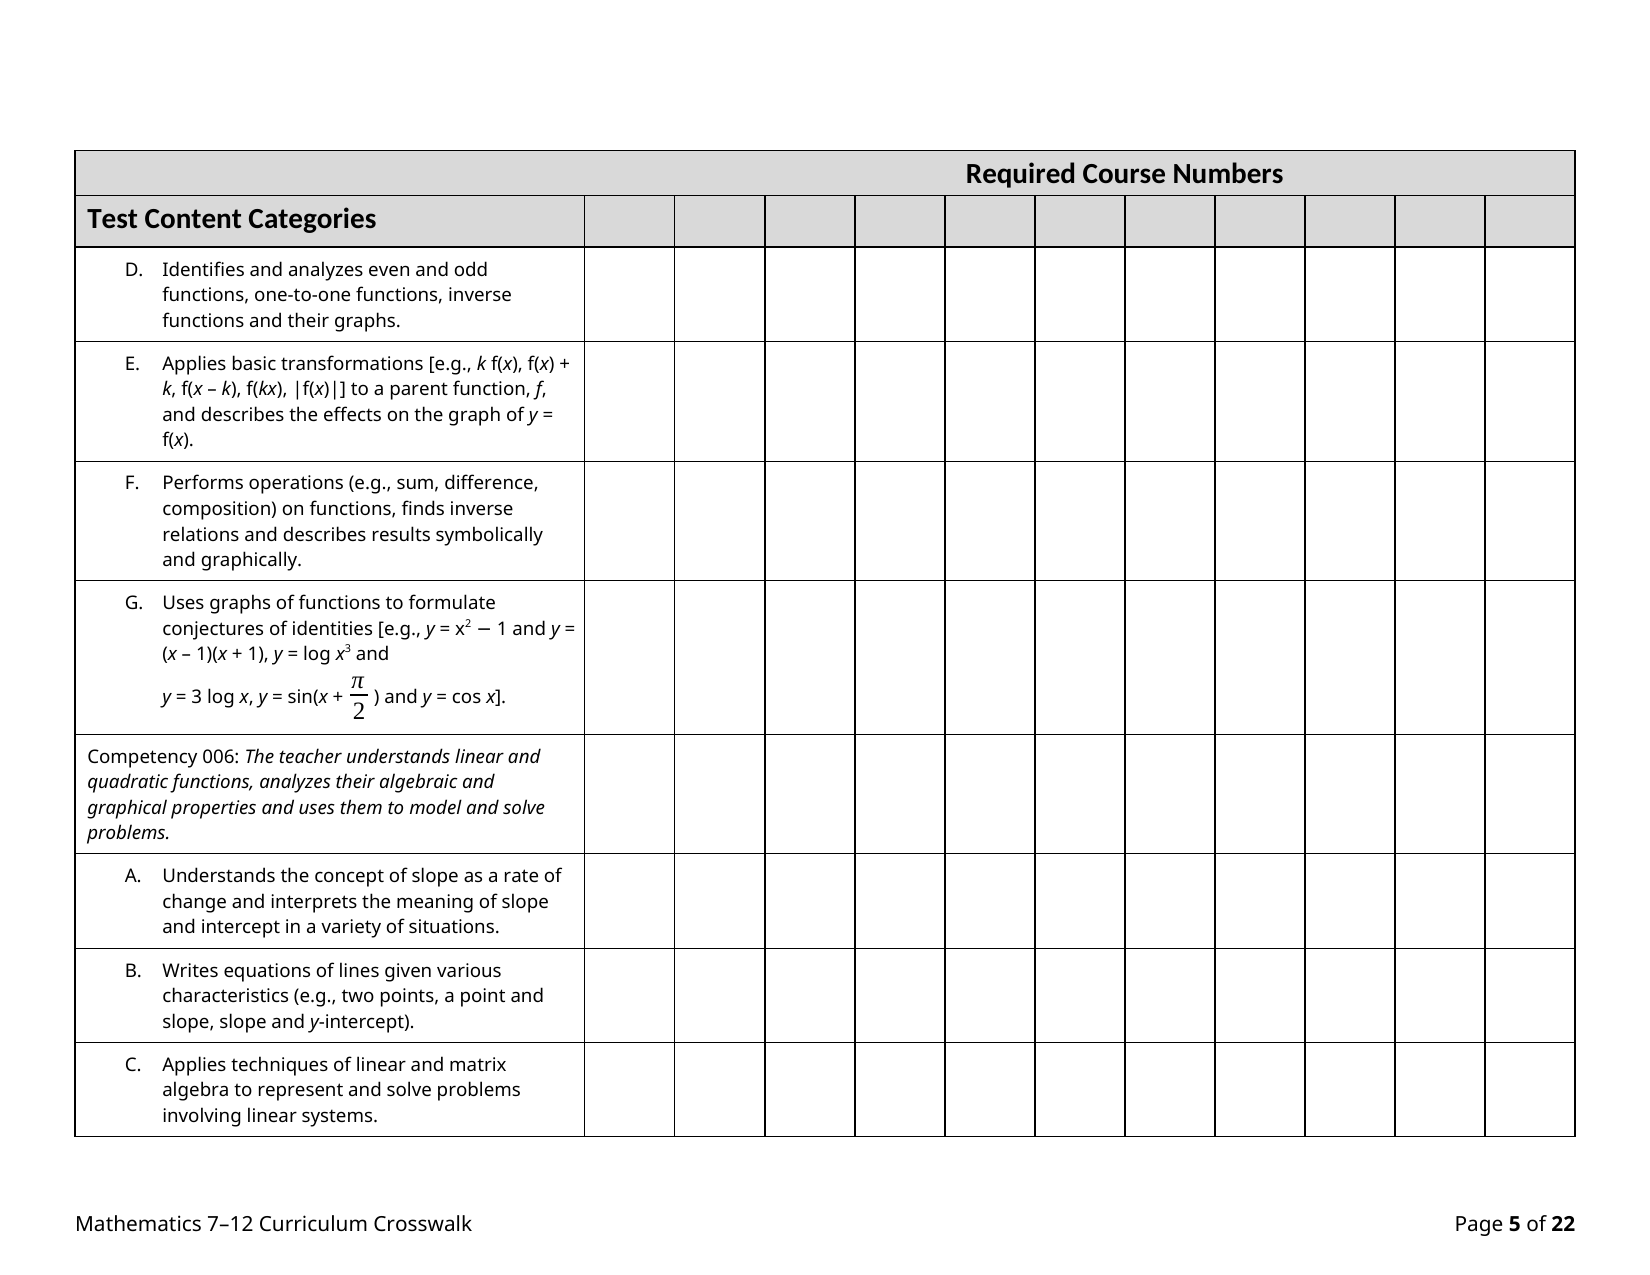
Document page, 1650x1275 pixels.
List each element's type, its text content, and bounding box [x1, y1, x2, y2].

table_cell [1396, 196, 1484, 246]
table_cell Test Content Categories [76, 196, 584, 246]
table_cell [856, 1043, 944, 1136]
table_cell [1126, 854, 1214, 948]
table_cell [1126, 248, 1214, 341]
table_cell [1216, 196, 1304, 246]
table_cell [1126, 462, 1214, 580]
table_cell [1486, 462, 1574, 580]
table_cell [585, 581, 674, 733]
table_cell [1126, 196, 1214, 246]
table_cell [1396, 462, 1484, 580]
table_cell [1486, 342, 1574, 461]
table_cell [1126, 1043, 1214, 1136]
table_cell [1396, 854, 1484, 948]
table_cell [766, 581, 854, 733]
table_cell [946, 949, 1034, 1042]
table_cell [1486, 735, 1574, 853]
table_cell [1036, 196, 1124, 246]
table_cell [946, 462, 1034, 580]
table_cell [675, 342, 764, 461]
table_cell [766, 949, 854, 1042]
table_cell [1126, 581, 1214, 733]
table_cell [766, 248, 854, 341]
table_cell [675, 854, 764, 948]
table_cell [766, 1043, 854, 1136]
table_cell Uses graphs of functions to formulate conjectures of identities [e.g., y = x2 − 1 and y = (x – 1)(x + 1), y = log x3 and y = 3 log x, y = sin(x + ) and y = cos x]. [76, 581, 584, 733]
table_cell Competency 006: The teacher understands linear and quadratic functions, analyzes their algebraic and graphical properties and uses them to model and solve problems. [76, 735, 584, 853]
table_cell [585, 1043, 674, 1136]
table_cell [766, 462, 854, 580]
table_cell [1036, 581, 1124, 733]
table_cell [1486, 196, 1574, 246]
table_cell [946, 854, 1034, 948]
table_cell [856, 854, 944, 948]
table_cell [585, 196, 674, 246]
table_cell Applies techniques of linear and matrix algebra to represent and solve problems involving linear systems. [76, 1043, 584, 1136]
table_header Required Course Numbers [76, 151, 1574, 195]
table_cell [1036, 735, 1124, 853]
table_cell [1396, 342, 1484, 461]
table_cell [585, 462, 674, 580]
table_cell [585, 342, 674, 461]
table_cell [1486, 1043, 1574, 1136]
table_cell Identifies and analyzes even and odd functions, one-to-one functions, inverse functions and their graphs. [76, 248, 584, 341]
table_cell [766, 196, 854, 246]
table_cell [1486, 949, 1574, 1042]
table_cell [675, 196, 764, 246]
table_cell [1036, 342, 1124, 461]
table_cell [1216, 854, 1304, 948]
table_cell [946, 342, 1034, 461]
table_cell [1216, 1043, 1304, 1136]
table_cell [946, 735, 1034, 853]
table_cell [856, 462, 944, 580]
table_cell [1306, 1043, 1394, 1136]
table_cell [1216, 581, 1304, 733]
table_cell [675, 248, 764, 341]
table_cell [1486, 854, 1574, 948]
table_cell [1216, 949, 1304, 1042]
table_cell [946, 1043, 1034, 1136]
table_cell [856, 581, 944, 733]
table_cell [856, 196, 944, 246]
table_cell [1396, 248, 1484, 341]
table_cell [1396, 1043, 1484, 1136]
table_cell [1306, 949, 1394, 1042]
table_cell [1036, 949, 1124, 1042]
table_cell [1306, 462, 1394, 580]
table_cell [946, 581, 1034, 733]
table_cell [1306, 735, 1394, 853]
table_cell [1216, 462, 1304, 580]
table_cell [1486, 581, 1574, 733]
table_cell [1216, 248, 1304, 341]
table_cell [1486, 248, 1574, 341]
table_cell [1396, 949, 1484, 1042]
table_cell [585, 949, 674, 1042]
table_cell [675, 735, 764, 853]
table_cell [675, 1043, 764, 1136]
table_cell [856, 735, 944, 853]
table_cell [585, 735, 674, 853]
table_cell Understands the concept of slope as a rate of change and interprets the meaning of slope and intercept in a variety of situations. [76, 854, 584, 948]
table_cell Writes equations of lines given various characteristics (e.g., two points, a point and slope, slope and y-intercept). [76, 949, 584, 1042]
table_cell [1126, 342, 1214, 461]
table_cell [946, 196, 1034, 246]
table_cell [856, 248, 944, 341]
table_cell [1396, 581, 1484, 733]
table_cell [585, 248, 674, 341]
table_cell [946, 248, 1034, 341]
table_cell [675, 581, 764, 733]
table_cell [766, 342, 854, 461]
table_cell [1036, 248, 1124, 341]
table_cell [766, 735, 854, 853]
table_cell [1306, 581, 1394, 733]
table_cell [1036, 854, 1124, 948]
table_cell [1306, 854, 1394, 948]
table_cell [856, 342, 944, 461]
table_cell [1306, 248, 1394, 341]
table_cell [675, 462, 764, 580]
table_cell [1126, 735, 1214, 853]
table_cell [585, 854, 674, 948]
table_cell [1306, 342, 1394, 461]
table_cell [1036, 462, 1124, 580]
table_cell [856, 949, 944, 1042]
table_cell [1306, 196, 1394, 246]
table_cell [1036, 1043, 1124, 1136]
table_cell Applies basic transformations [e.g., k f(x), f(x) + k, f(x – k), f(kx), |f(x)|] to a parent function, f, and describes the effects on the graph of y = f(x). [76, 342, 584, 461]
table_cell [1216, 342, 1304, 461]
table_cell [766, 854, 854, 948]
table_cell [675, 949, 764, 1042]
table_cell [1396, 735, 1484, 853]
table_cell [1216, 735, 1304, 853]
table_cell [1126, 949, 1214, 1042]
table_cell Performs operations (e.g., sum, difference, composition) on functions, finds inverse relations and describes results symbolically and graphically. [76, 462, 584, 580]
